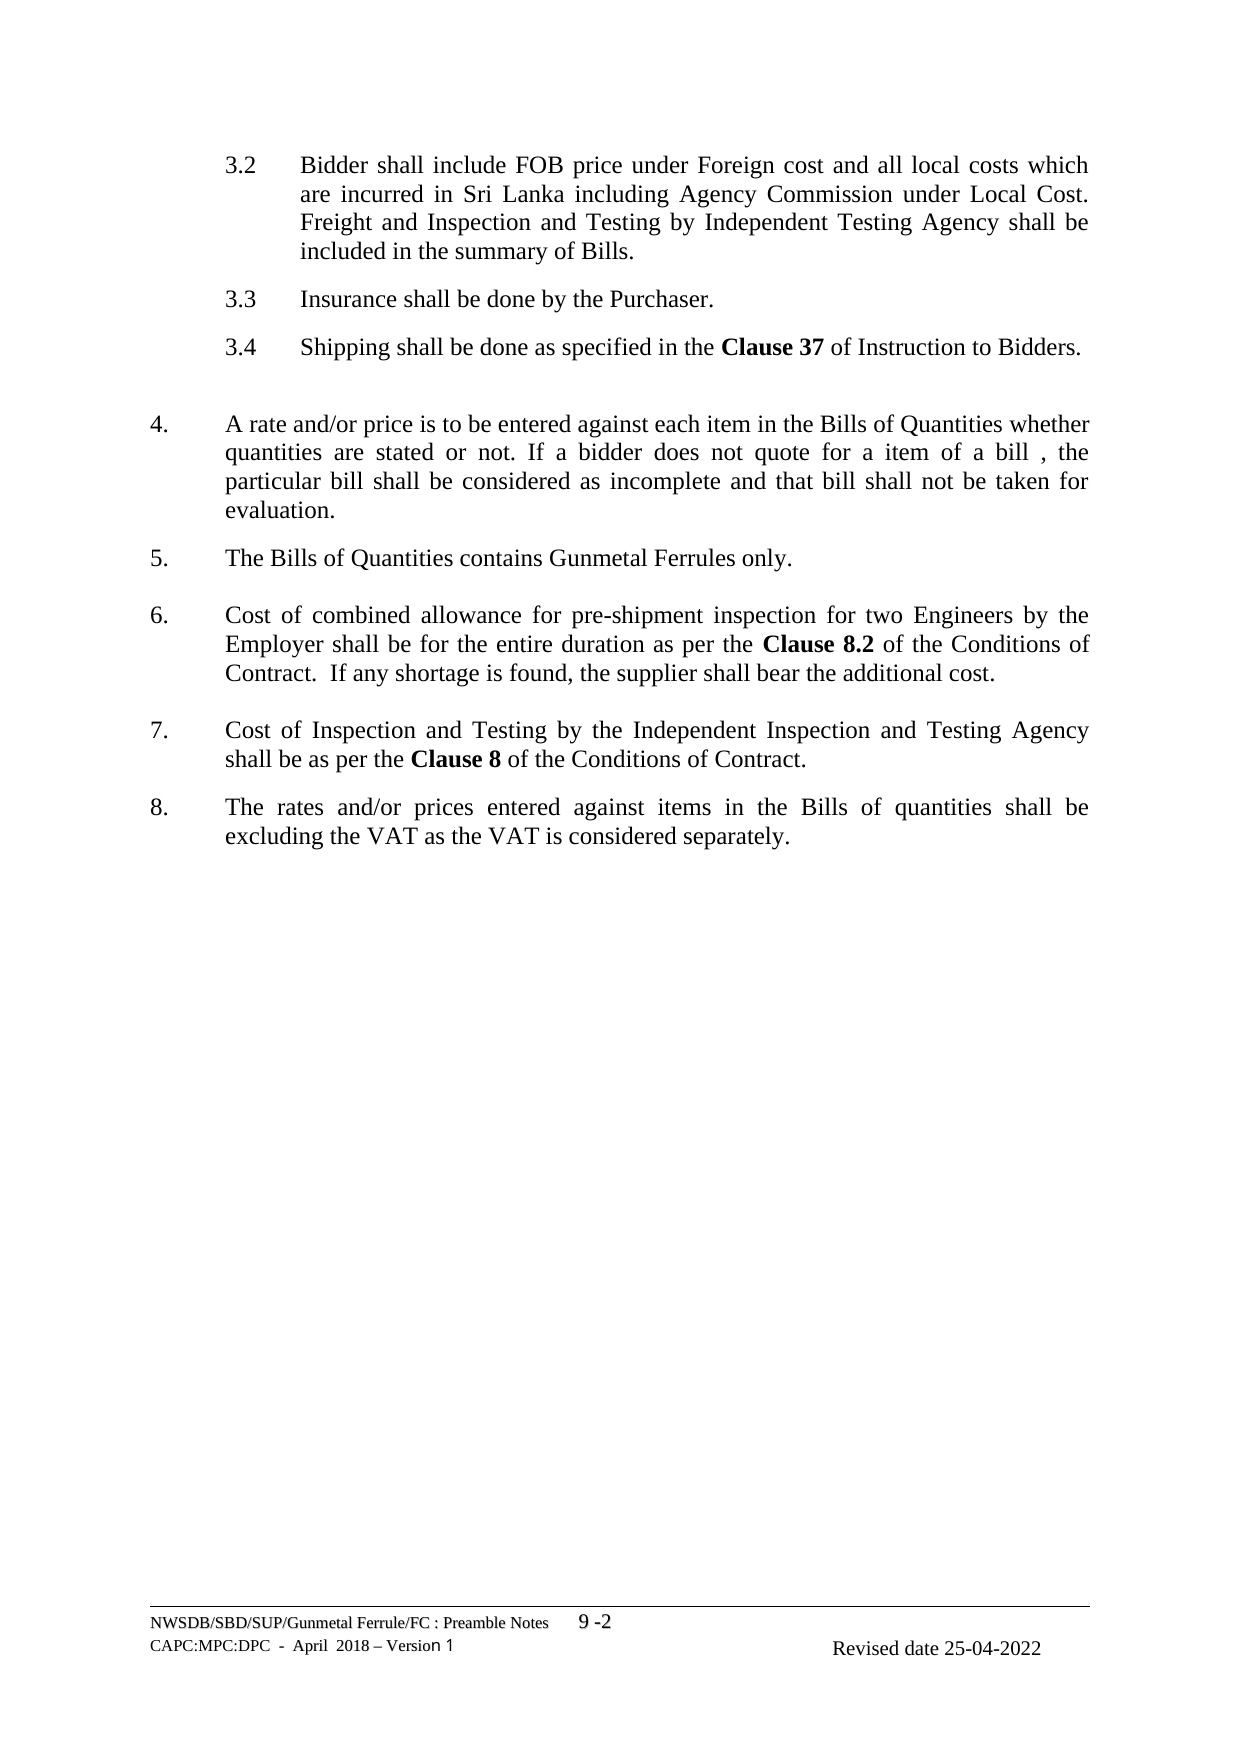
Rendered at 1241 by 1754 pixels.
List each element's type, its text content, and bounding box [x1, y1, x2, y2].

text 7. Cost of Inspection and Testing by the Independent Inspection and Testing Agency shall be as per the Clause 8 of the Conditions of Contract. [150, 715, 1090, 773]
text 8. The rates and/or prices entered against items in the Bills of quantities shall be excluding the VAT as the VAT is considered separately. [150, 792, 1090, 849]
text 3.2 Bidder shall include FOB price under Foreign cost and all local costs which are incurred in Sri Lanka including Agency Commission under Local Cost. Freight and Inspection and Testing by Independent Testing Agency shall be included in the summary of Bills. [225, 150, 1090, 265]
text 4. A rate and/or price is to be entered against each item in the Bills of Quantities whether quantities are stated or not. If a bidder does not quote for a item of a bill , the particular bill shall be considered as incomplete and that bill shall not be taken for evaluation. [150, 409, 1090, 524]
text 3.4 Shipping shall be done as specified in the Clause 37 of Instruction to Bidders. [225, 332, 1090, 361]
text 3.3 Insurance shall be done by the Purchaser. [225, 284, 1090, 313]
text 6. Cost of combined allowance for pre-shipment inspection for two Engineers by the Employer shall be for the entire duration as per the Clause 8.2 of the Conditions of Contract. If any shortage is found, the supplier shall bear the additional cost. [150, 600, 1090, 687]
text 5. The Bills of Quantities contains Gunmetal Ferrules only. [150, 543, 1090, 572]
